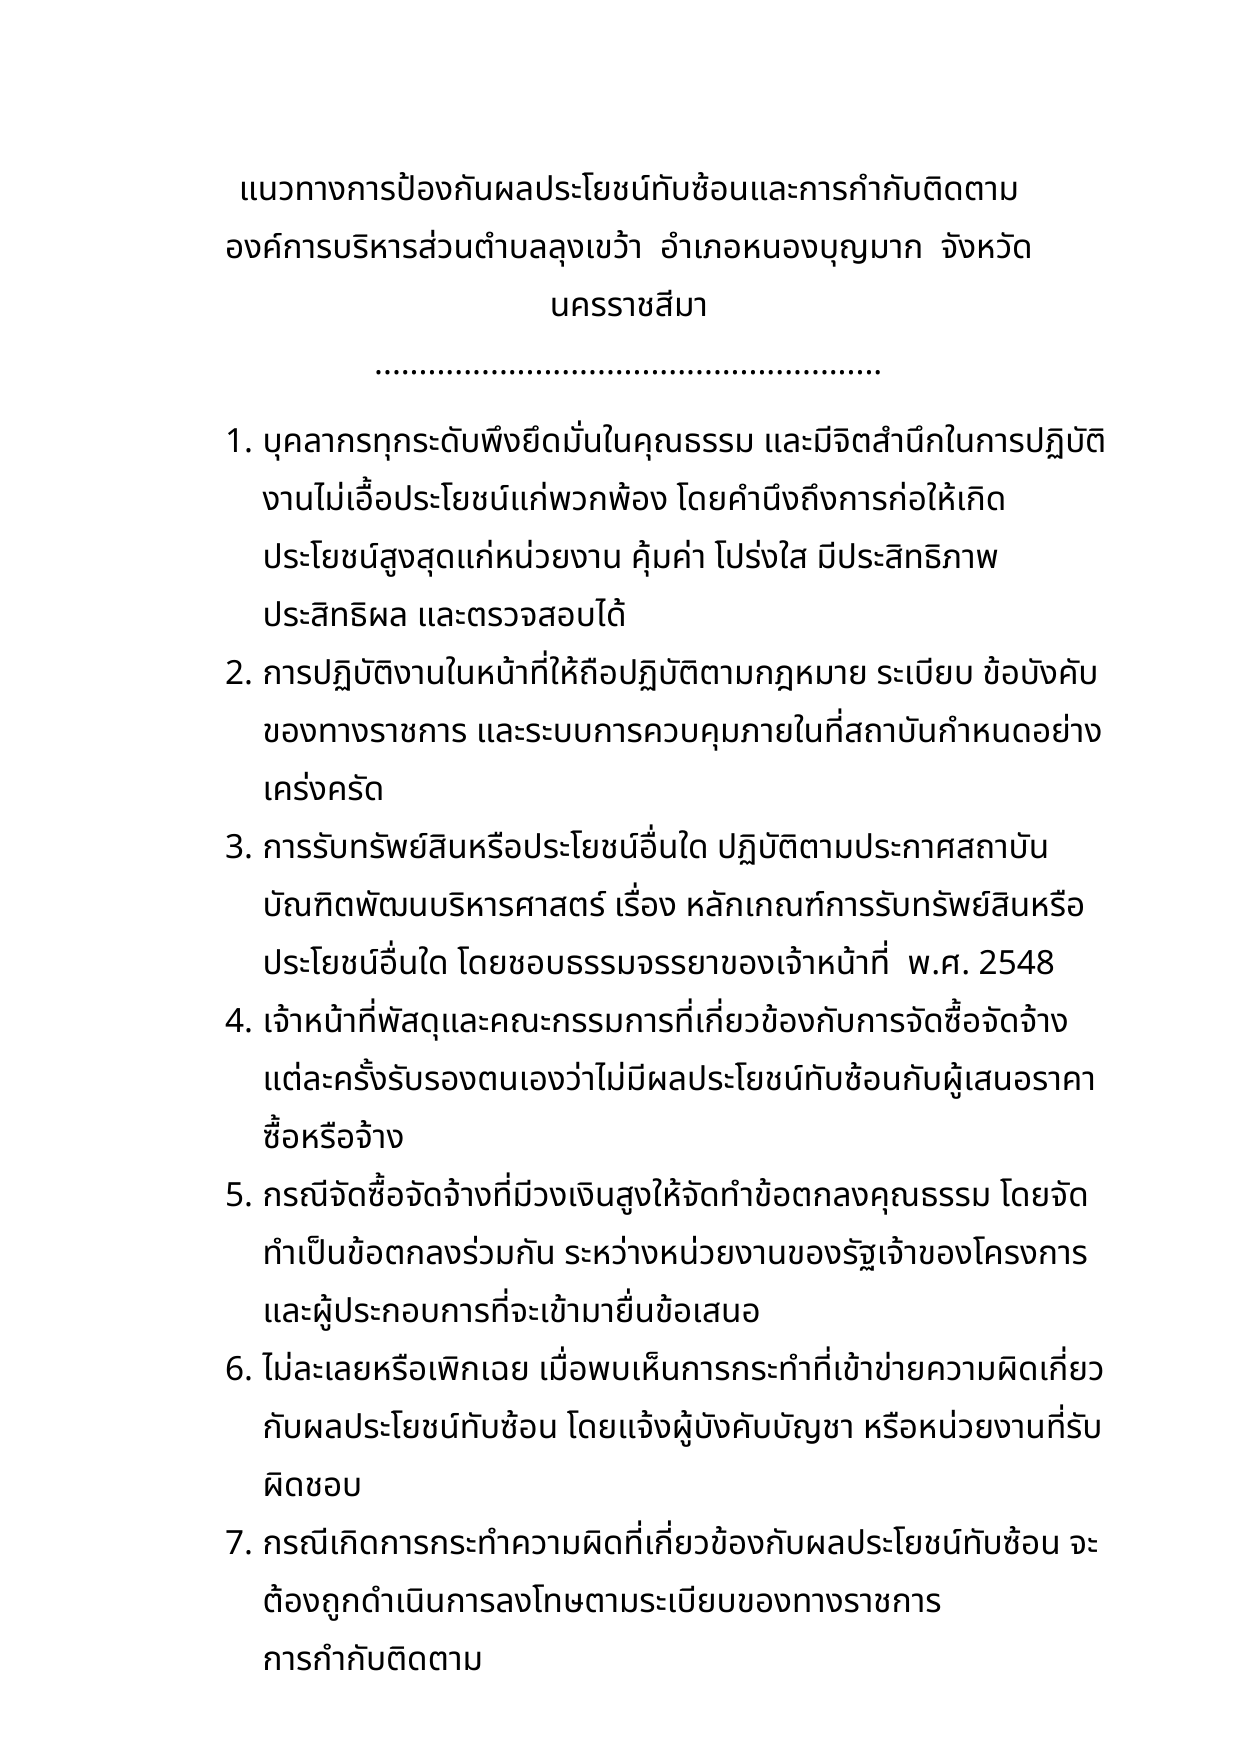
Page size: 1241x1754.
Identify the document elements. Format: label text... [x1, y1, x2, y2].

text แนวทางการป้องกันผลประโยชน์ทับซ้อนและการกำกับติดตาม [150, 165, 1107, 216]
list การรับทรัพย์สินหรือประโยชน์อื่นใด ปฏิบัติตามประกาศสถาบันบัณฑิตพัฒนบริหารศาสตร์ เรื่อง หลักเกณฑ์การรับทรัพย์สินหรือประโยชน์อื่นใด โดยชอบธรรมจรรยาของเจ้าหน้าที่ พ.ศ. 2548 [225, 823, 1107, 989]
list กรณีเกิดการกระทำความผิดที่เกี่ยวข้องกับผลประโยชน์ทับซ้อน จะต้องถูกดำเนินการลงโทษตามระเบียบของทางราชการ [225, 1519, 1107, 1627]
text องค์การบริหารส่วนตำบลลุงเขว้า อำเภอหนองบุญมาก จังหวัดนครราชสีมา [150, 223, 1107, 331]
list กรณีจัดซื้อจัดจ้างที่มีวงเงินสูงให้จัดทำข้อตกลงคุณธรรม โดยจัดทำเป็นข้อตกลงร่วมกัน ระหว่างหน่วยงานของรัฐเจ้าของโครงการ และผู้ประกอบการที่จะเข้ามายื่นข้อเสนอ [225, 1171, 1107, 1337]
list การกำกับติดตาม [262, 1635, 1107, 1685]
text ......................................................... [150, 339, 1107, 384]
list บุคลากรทุกระดับพึงยึดมั่นในคุณธรรม และมีจิตสำนึกในการปฏิบัติงานไม่เอื้อประโยชน์แก่พวกพ้อง โดยคำนึงถึงการก่อให้เกิดประโยชน์สูงสุดแก่หน่วยงาน คุ้มค่า โปร่งใส มีประสิทธิภาพ ประสิทธิผล และตรวจสอบได้ [225, 417, 1107, 641]
list ไม่ละเลยหรือเพิกเฉย เมื่อพบเห็นการกระทำที่เข้าข่ายความผิดเกี่ยวกับผลประโยชน์ทับซ้อน โดยแจ้งผู้บังคับบัญชา หรือหน่วยงานที่รับผิดชอบ [225, 1345, 1107, 1511]
list การปฏิบัติงานในหน้าที่ให้ถือปฏิบัติตามกฎหมาย ระเบียบ ข้อบังคับของทางราชการ และระบบการควบคุมภายในที่สถาบันกำหนดอย่างเคร่งครัด [225, 649, 1107, 815]
list เจ้าหน้าที่พัสดุและคณะกรรมการที่เกี่ยวข้องกับการจัดซื้อจัดจ้างแต่ละครั้งรับรองตนเองว่าไม่มีผลประโยชน์ทับซ้อนกับผู้เสนอราคาซื้อหรือจ้าง [225, 997, 1107, 1163]
